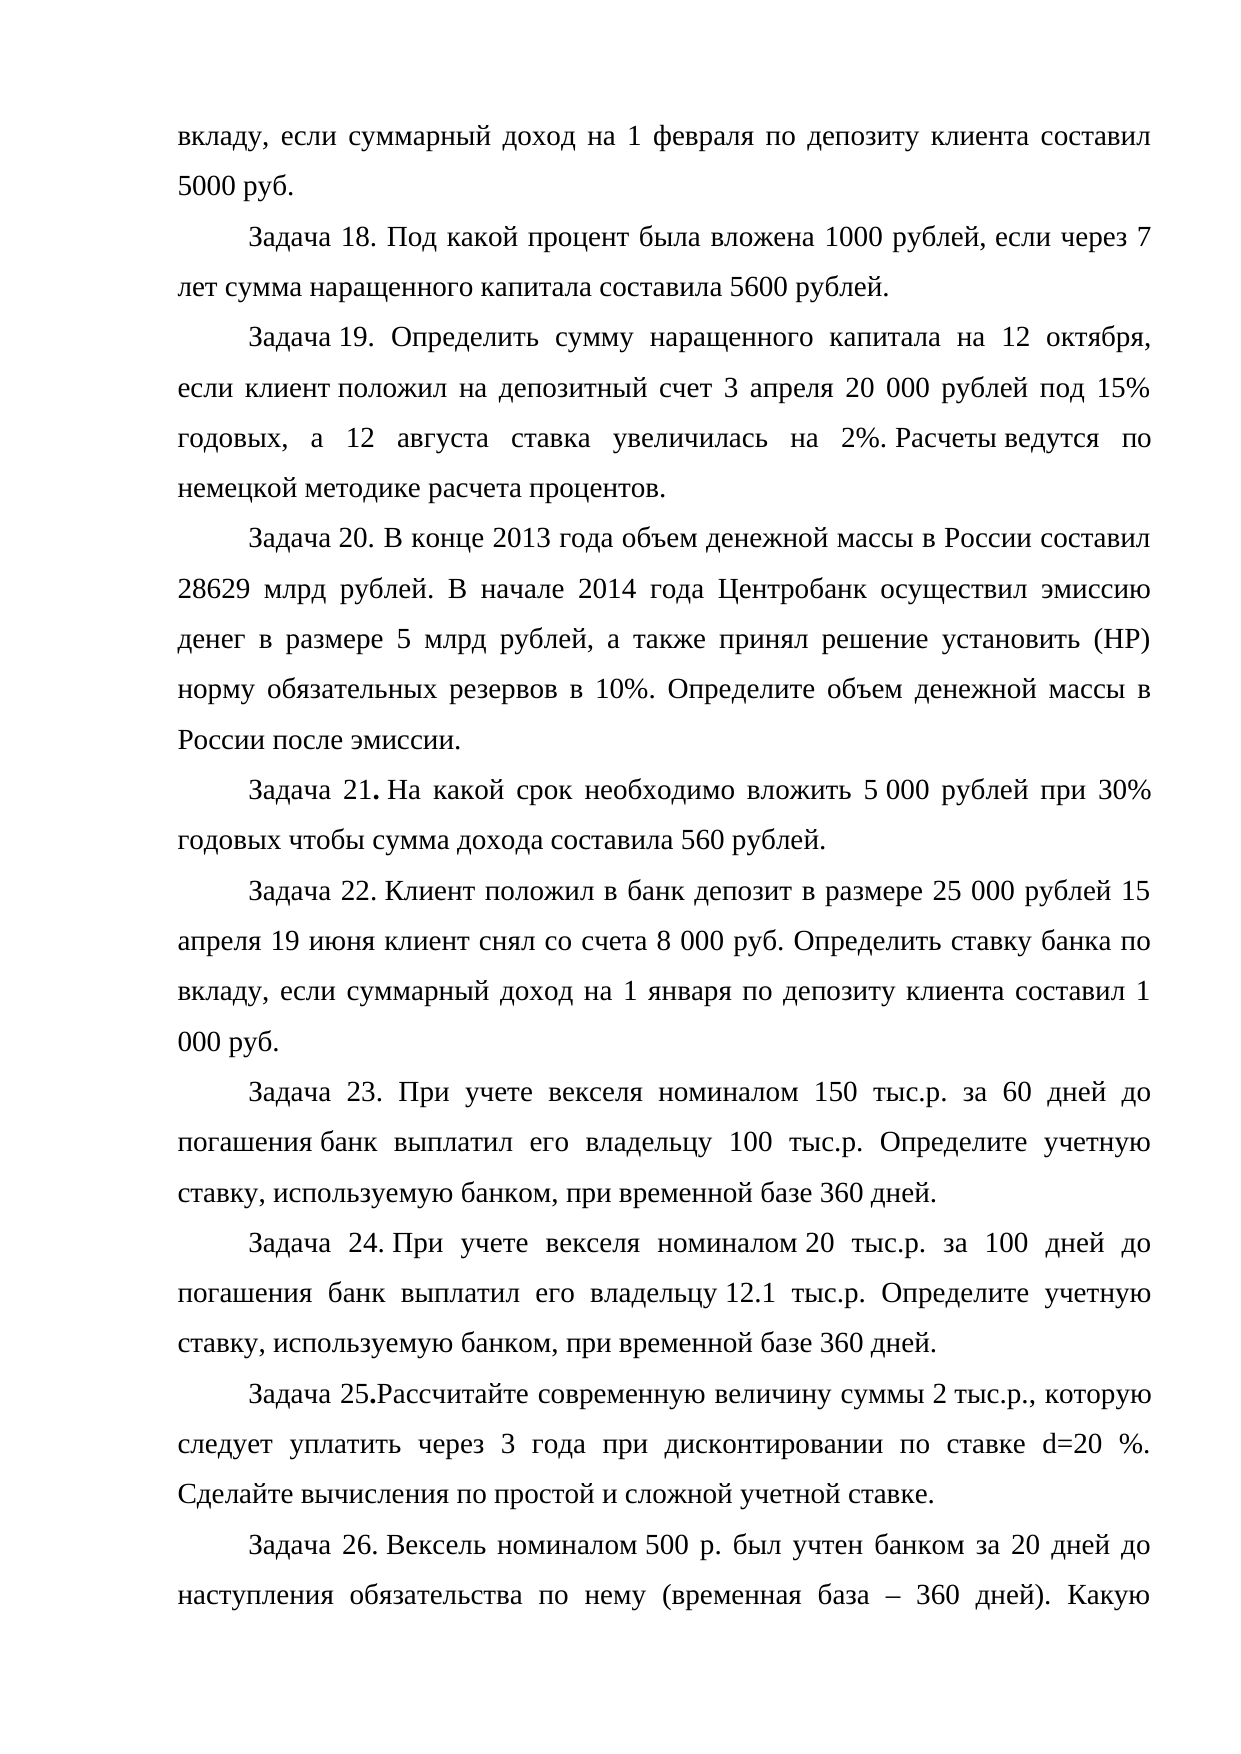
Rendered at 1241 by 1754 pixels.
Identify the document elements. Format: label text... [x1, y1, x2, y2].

text Задача 23. При учете векселя номиналом 150 тыс.р. за 60 дней до погашения банк выплатил его владельцу 100 тыс.р. Определите учетную ставку, используемую банком, при временной базе 360 дней. [177, 1074, 1152, 1208]
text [177, 118, 1152, 202]
text Задача 25.Рассчитайте современную величину суммы 2 тыс.р., которую следует уплатить через 3 года при дисконтировании по ставке d=20 %. Сделайте вычисления по простой и сложной учетной ставке. [177, 1376, 1152, 1510]
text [177, 1527, 1152, 1611]
text Задача 21. На какой срок необходимо вложить 5 000 рублей при 30% годовых чтобы сумма дохода составила 560 рублей. [177, 772, 1152, 856]
text Задача 22. Клиент положил в банк депозит в размере 25 000 рублей 15 апреля 19 июня клиент снял со счета 8 000 руб. Определить ставку банка по вкладу, если суммарный доход на 1 января по депозиту клиента составил 1 000 руб. [177, 873, 1152, 1057]
text Задача 24. При учете векселя номиналом 20 тыс.р. за 100 дней до погашения банк выплатил его владельцу 12.1 тыс.р. Определите учетную ставку, используемую банком, при временной базе 360 дней. [177, 1225, 1152, 1359]
text Задача 18. Под какой процент была вложена 1000 рублей, если через 7 лет сумма наращенного капитала составила 5600 рублей. [177, 219, 1152, 303]
text Задача 19. Определить сумму наращенного капитала на 12 октября, если клиент положил на депозитный счет 3 апреля 20 000 рублей под 15% годовых, а 12 августа ставка увеличилась на 2%. Расчеты ведутся по немецкой методике расчета процентов. [177, 319, 1152, 504]
text Задача 20. В конце 2013 года объем денежной массы в России составил 28629 млрд рублей. В начале 2014 года Центробанк осуществил эмиссию денег в размере 5 млрд рублей, а также принял решение установить (НР) норму обязательных резервов в 10%. Определите объем денежной массы в России после эмиссии. [177, 521, 1152, 755]
